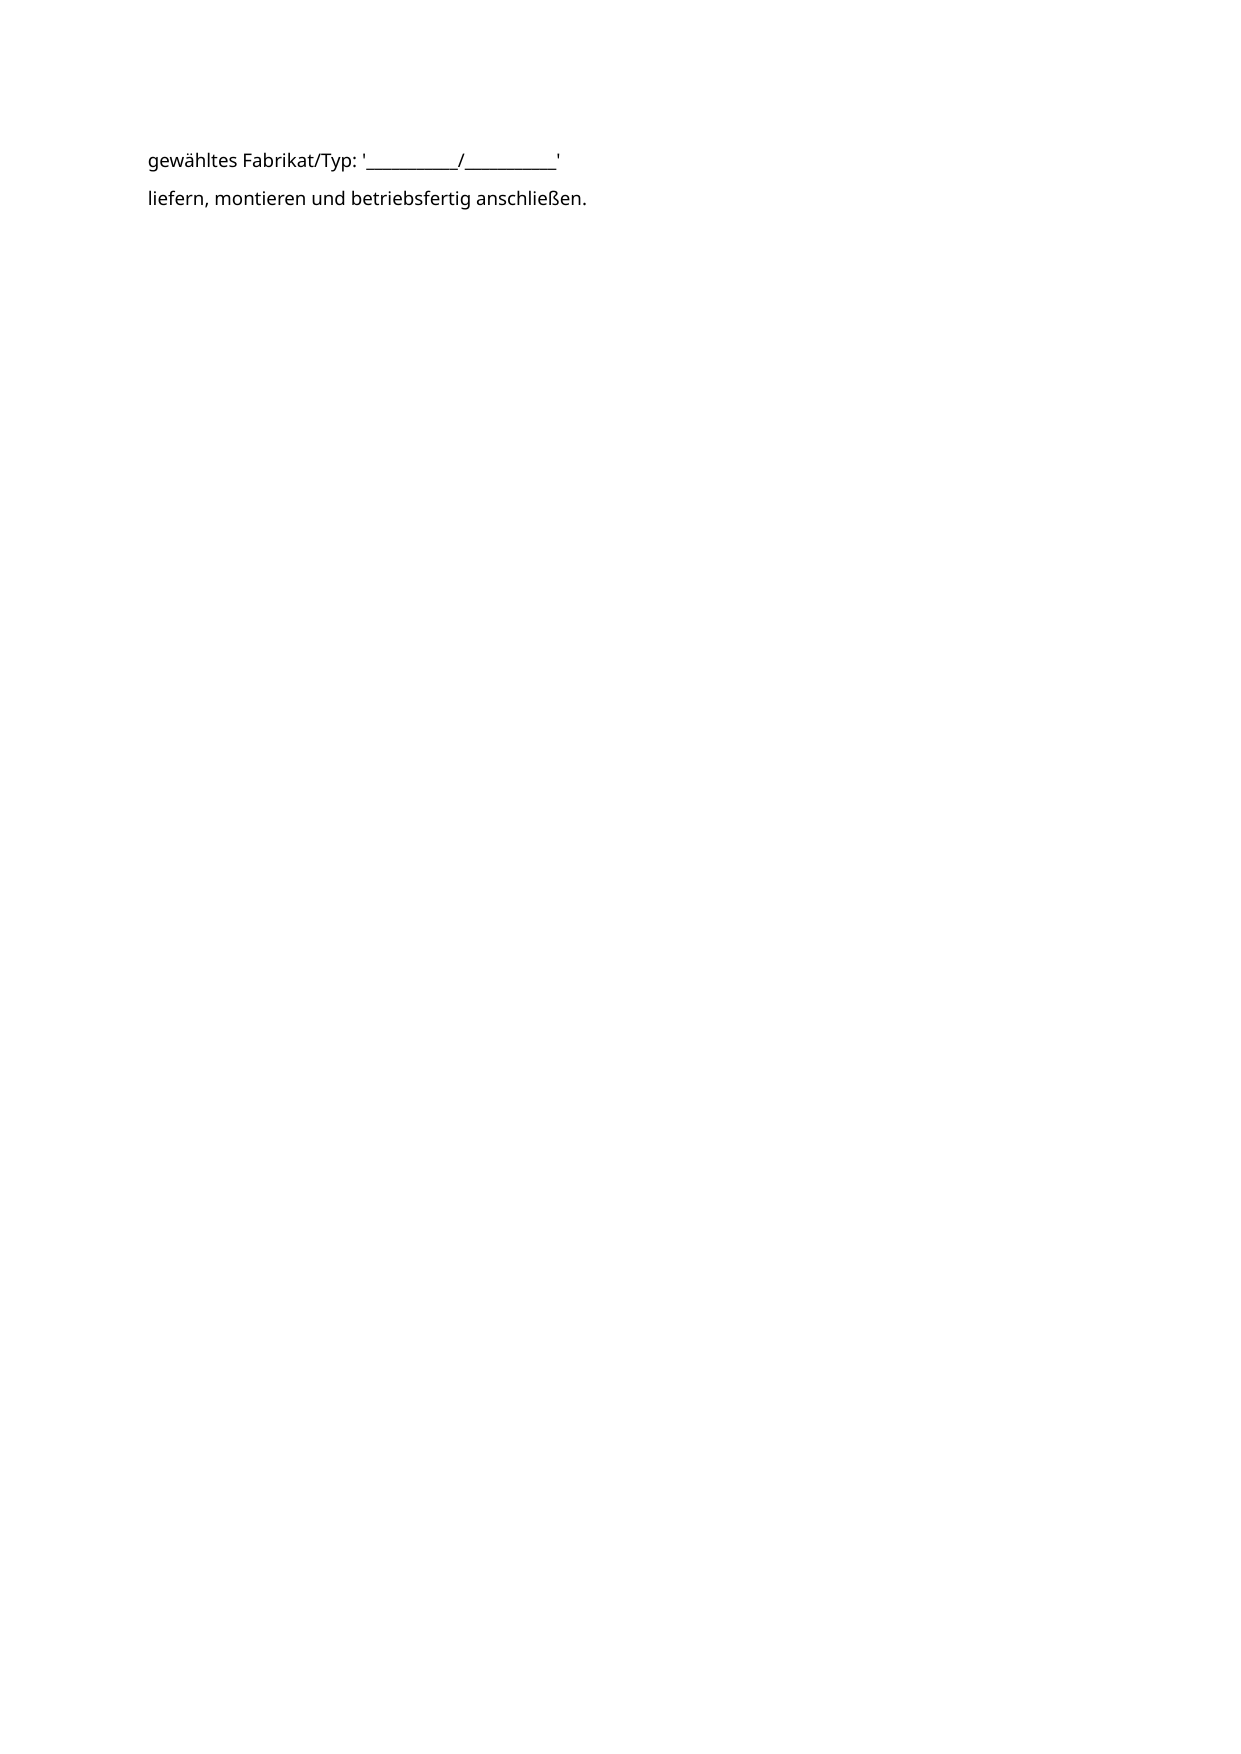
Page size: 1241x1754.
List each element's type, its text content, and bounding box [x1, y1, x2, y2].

text liefern, montieren und betriebsfertig anschließen. [148, 186, 1093, 211]
text gewähltes Fabrikat/Typ: '___________/___________' [148, 148, 1093, 173]
